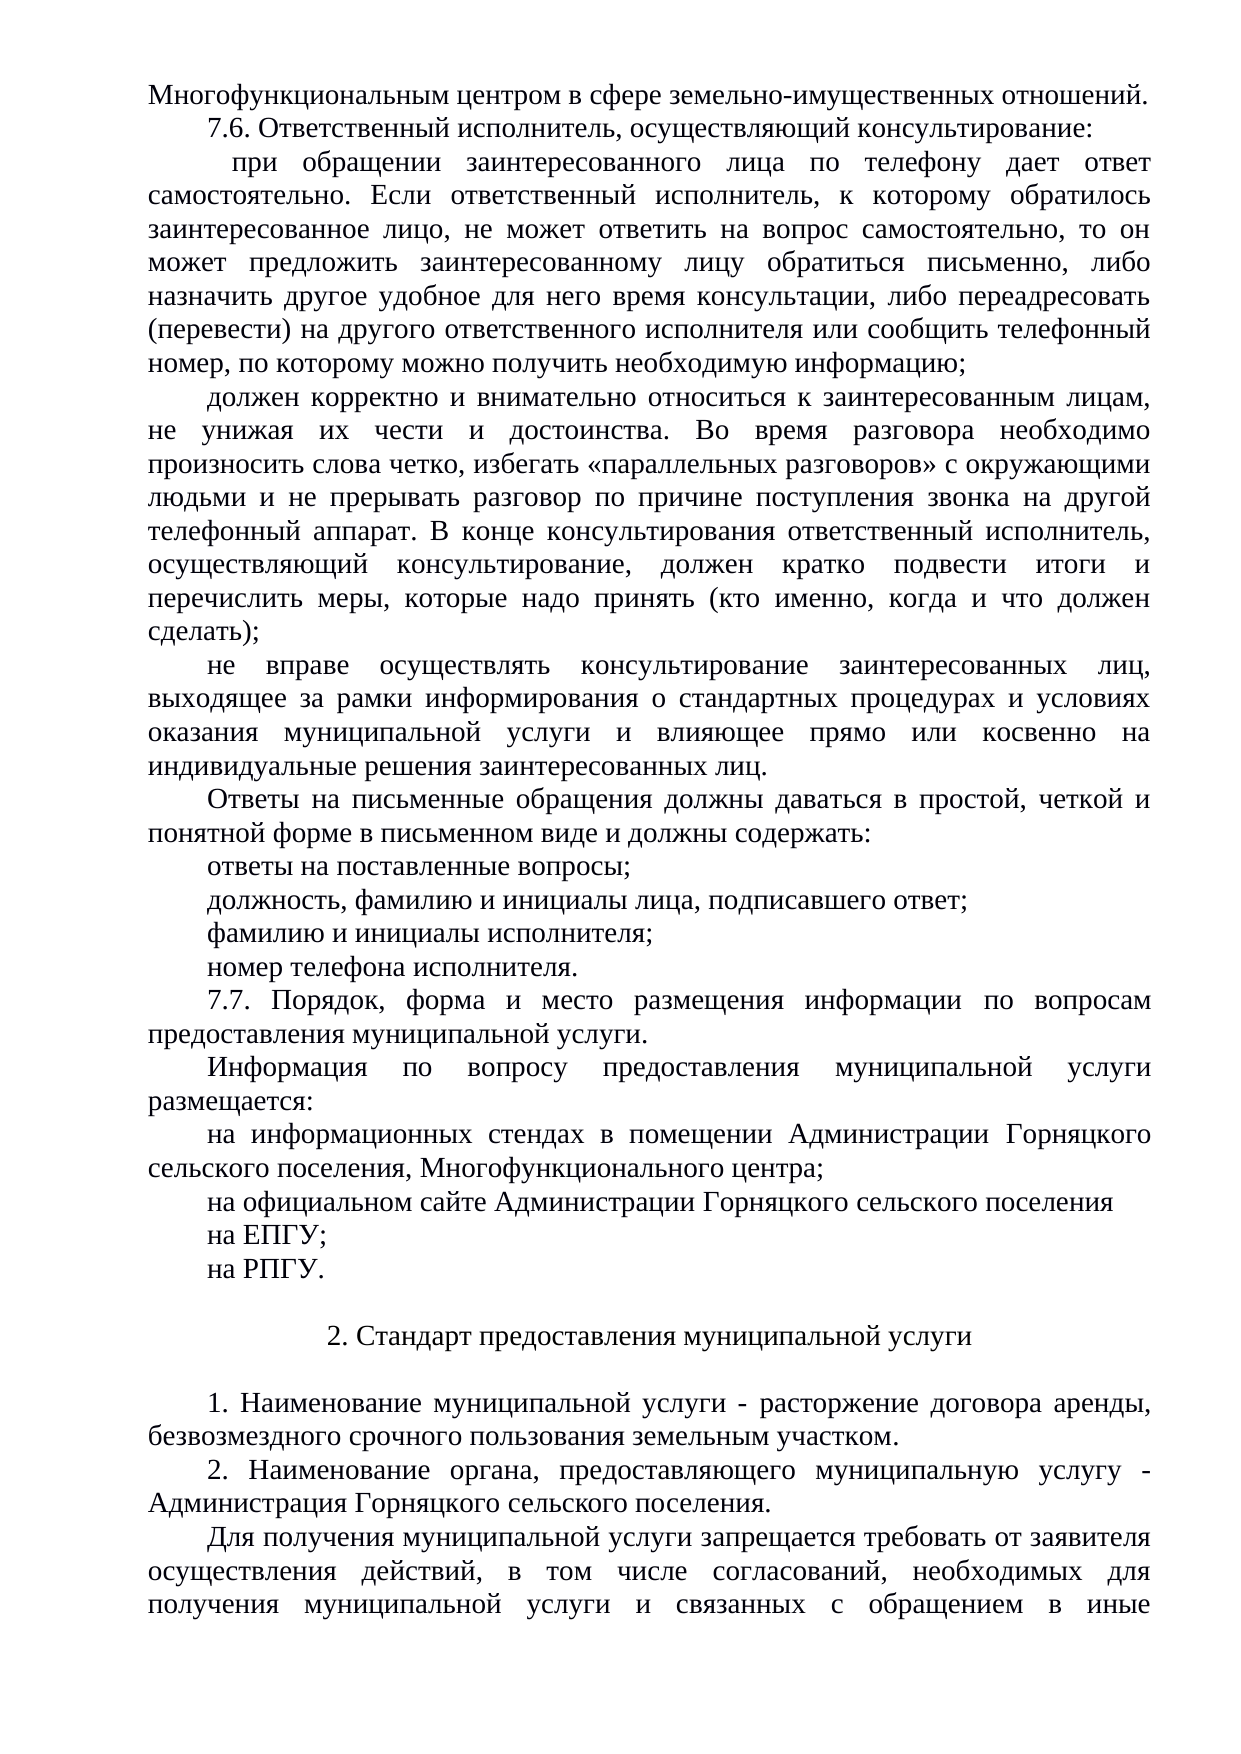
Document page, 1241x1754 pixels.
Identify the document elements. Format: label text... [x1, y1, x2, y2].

text фамилию и инициалы исполнителя; [148, 915, 1152, 949]
text должность, фамилию и инициалы лица, подписавшего ответ; [148, 882, 1152, 915]
text 7.7. Порядок, форма и место размещения информации по вопросам предоставления муниципальной услуги. [148, 982, 1152, 1049]
text номер телефона исполнителя. [148, 949, 1152, 982]
text 2. Наименование органа, предоставляющего муниципальную услугу - Администрация Горняцкого сельского поселения. [148, 1452, 1152, 1519]
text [148, 77, 1152, 110]
text 1. Наименование муниципальной услуги - расторжение договора аренды, безвозмездного срочного пользования земельным участком. [148, 1385, 1152, 1452]
text на информационных стендах в помещении Администрации Горняцкого сельского поселения, Многофункционального центра; [148, 1117, 1152, 1184]
text должен корректно и внимательно относиться к заинтересованным лицам, не унижая их чести и достоинства. Во время разговора необходимо произносить слова четко, избегать «параллельных разговоров» с окружающими людьми и не прерывать разговор по причине поступления звонка на другой телефонный аппарат. В конце консультирования ответственный исполнитель, осуществляющий консультирование, должен кратко подвести итоги и перечислить меры, которые надо принять (кто именно, когда и что должен сделать); [148, 379, 1152, 647]
title 2. Стандарт предоставления муниципальной услуги [148, 1318, 1152, 1351]
text не вправе осуществлять консультирование заинтересованных лиц, выходящее за рамки информирования о стандартных процедурах и условиях оказания муниципальной услуги и влияющее прямо или косвенно на индивидуальные решения заинтересованных лиц. [148, 647, 1152, 781]
text при обращении заинтересованного лица по телефону дает ответ самостоятельно. Если ответственный исполнитель, к которому обратилось заинтересованное лицо, не может ответить на вопрос самостоятельно, то он может предложить заинтересованному лицу обратиться письменно, либо назначить другое удобное для него время консультации, либо переадресовать (перевести) на другого ответственного исполнителя или сообщить телефонный номер, по которому можно получить необходимую информацию; [148, 144, 1152, 379]
text 7.6. Ответственный исполнитель, осуществляющий консультирование: [148, 110, 1152, 144]
text на официальном сайте Администрации Горняцкого сельского поселения [148, 1184, 1152, 1217]
text на РПГУ. [148, 1251, 1152, 1284]
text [148, 1519, 1152, 1620]
text Ответы на письменные обращения должны даваться в простой, четкой и понятной форме в письменном виде и должны содержать: [148, 781, 1152, 848]
text ответы на поставленные вопросы; [148, 848, 1152, 882]
text на ЕПГУ; [148, 1217, 1152, 1251]
text Информация по вопросу предоставления муниципальной услуги размещается: [148, 1049, 1152, 1117]
